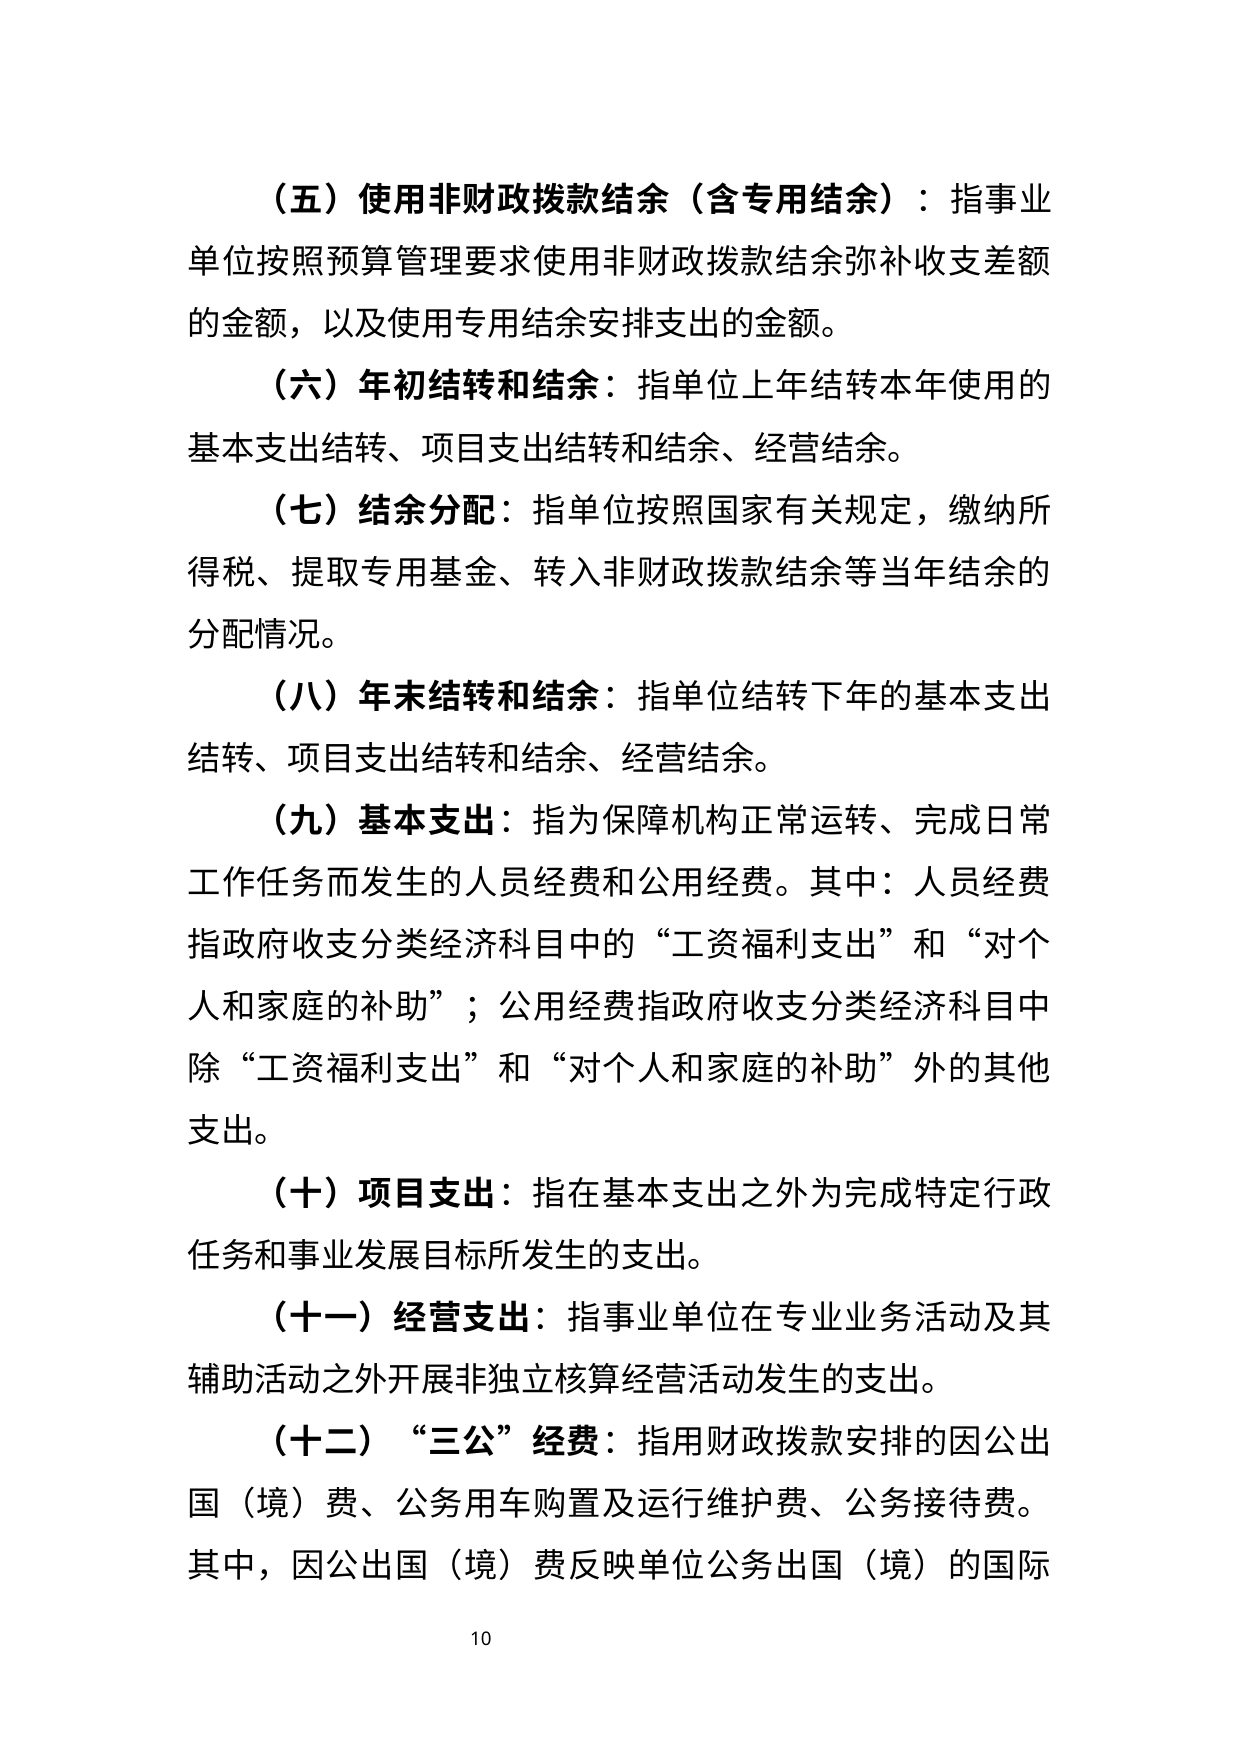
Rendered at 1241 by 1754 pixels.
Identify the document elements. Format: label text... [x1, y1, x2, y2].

text （十一）经营支出：指事业单位在专业业务活动及其辅助活动之外开展非独立核算经营活动发生的支出。 [187, 1279, 1053, 1404]
text （九）基本支出：指为保障机构正常运转、完成日常工作任务而发生的人员经费和公用经费。其中：人员经费指政府收支分类经济科目中的“工资福利支出”和“对个人和家庭的补助”；公用经费指政府收支分类经济科目中除“工资福利支出”和“对个人和家庭的补助”外的其他支出。 [187, 783, 1053, 1155]
text （十）项目支出：指在基本支出之外为完成特定行政任务和事业发展目标所发生的支出。 [187, 1155, 1053, 1279]
text （七）结余分配：指单位按照国家有关规定，缴纳所得税、提取专用基金、转入非财政拨款结余等当年结余的分配情况。 [187, 472, 1053, 659]
text （八）年末结转和结余：指单位结转下年的基本支出结转、项目支出结转和结余、经营结余。 [187, 659, 1053, 783]
text （五）使用非财政拨款结余（含专用结余）：指事业单位按照预算管理要求使用非财政拨款结余弥补收支差额的金额，以及使用专用结余安排支出的金额。 [187, 162, 1053, 348]
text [187, 1404, 1053, 1590]
text （六）年初结转和结余：指单位上年结转本年使用的基本支出结转、项目支出结转和结余、经营结余。 [187, 348, 1053, 472]
